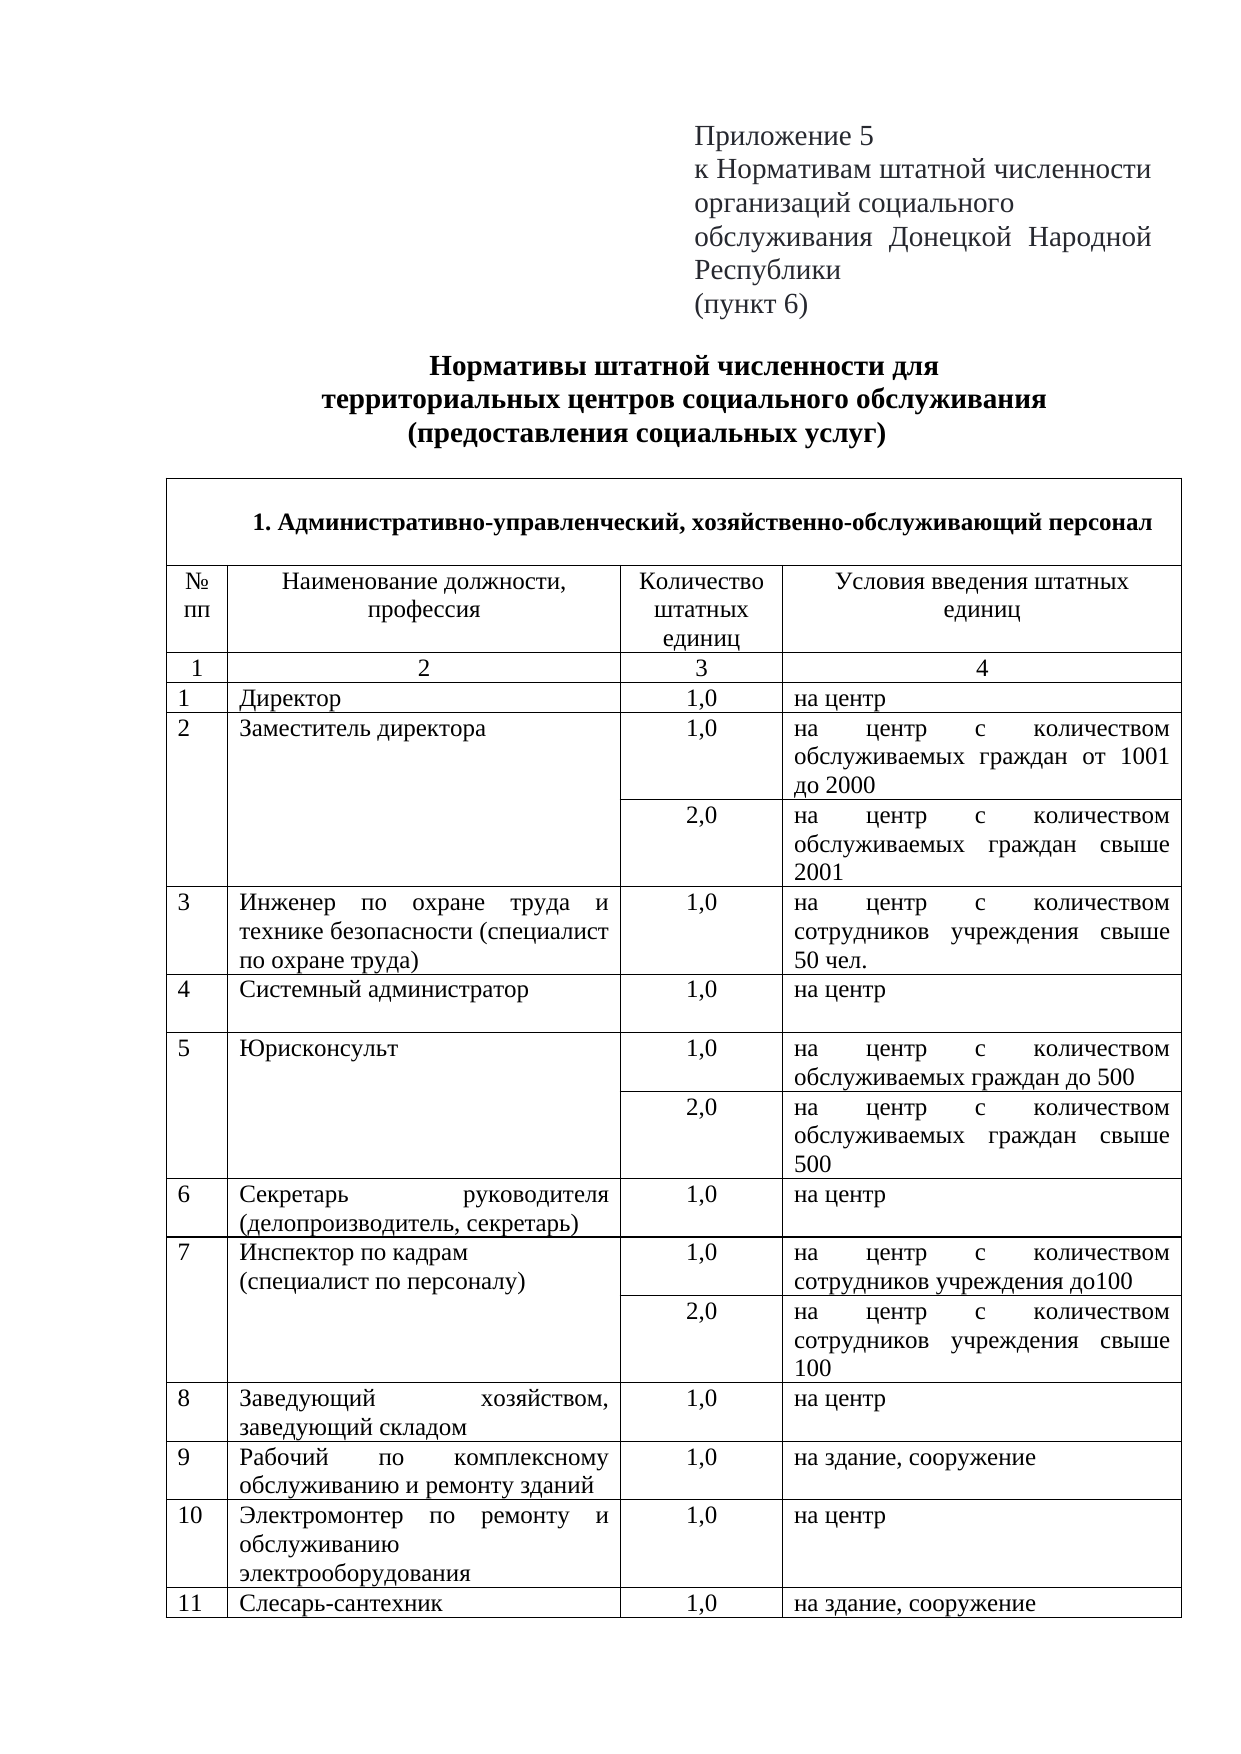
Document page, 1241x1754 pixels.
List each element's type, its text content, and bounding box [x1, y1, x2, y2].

table_cell на здание, сооружение [783, 1442, 1181, 1499]
table_cell на центр с количеством сотрудников учреждения свыше 100 [783, 1296, 1181, 1382]
table_cell 1,0 [621, 1500, 782, 1587]
table_cell 2,0 [621, 800, 782, 886]
table_cell 4 [167, 975, 227, 1032]
table_cell Юрисконсульт [228, 1033, 620, 1178]
table_cell 3 [621, 653, 782, 682]
table_cell Инспектор по кадрам (специалист по персоналу) [228, 1238, 620, 1382]
table_cell 6 [167, 1179, 227, 1236]
text к Нормативам штатной численности организаций социального [694, 152, 1152, 219]
table_cell Слесарь-сантехник [228, 1588, 620, 1617]
table_cell 1,0 [621, 1442, 782, 1499]
table_cell на центр с количеством обслуживаемых граждан от 1001 до 2000 [783, 713, 1181, 799]
table_cell на центр [783, 1383, 1181, 1441]
table_cell 5 [167, 1033, 227, 1178]
table_cell 1,0 [621, 1033, 782, 1091]
table_cell 1 [167, 683, 227, 712]
table_cell на центр [783, 1500, 1181, 1587]
table_cell Секретарь руководителя (делопроизводитель, секретарь) [228, 1179, 620, 1236]
table_cell 1 [167, 653, 227, 682]
table_cell на центр с количеством сотрудников учреждения до100 [783, 1238, 1181, 1295]
table_cell на центр с количеством обслуживаемых граждан до 500 [783, 1033, 1181, 1091]
table_cell 1,0 [621, 975, 782, 1032]
text Нормативы штатной численности для [177, 348, 1116, 382]
text Приложение 5 [694, 118, 1152, 152]
table_cell № пп [167, 566, 227, 652]
table_cell Инженер по охране труда и технике безопасности (специалист по охране труда) [228, 887, 620, 973]
table_cell 1,0 [621, 1179, 782, 1236]
table_cell Наименование должности, профессия [228, 566, 620, 652]
table_cell Заведующий хозяйством, заведующий складом [228, 1383, 620, 1441]
text территориальных центров социального обслуживания (предоставления социальных услуг) [177, 382, 1116, 449]
table_cell 2,0 [621, 1296, 782, 1382]
table_cell 10 [167, 1500, 227, 1587]
table_cell 11 [167, 1588, 227, 1617]
table_cell Количество штатных единиц [621, 566, 782, 652]
table_cell 1,0 [621, 1383, 782, 1441]
table_cell 2 [228, 653, 620, 682]
table_cell Директор [228, 683, 620, 712]
table_cell 7 [167, 1238, 227, 1382]
table_cell Заместитель директора [228, 713, 620, 886]
table_cell 9 [167, 1442, 227, 1499]
table_cell 1,0 [621, 1588, 782, 1617]
text (пункт 6) [694, 286, 1152, 319]
table_cell Системный администратор [228, 975, 620, 1032]
table_cell 2,0 [621, 1092, 782, 1178]
table_header 1. Административно-управленческий, хозяйственно-обслуживающий персонал [167, 479, 1181, 565]
table_cell на центр [783, 1179, 1181, 1236]
text обслуживания Донецкой Народной Республики [694, 219, 1152, 286]
table_cell Рабочий по комплексному обслуживанию и ремонту зданий [228, 1442, 620, 1499]
table_cell на центр с количеством обслуживаемых граждан свыше 500 [783, 1092, 1181, 1178]
table_cell 1,0 [621, 887, 782, 973]
table_cell на центр [783, 975, 1181, 1032]
table_cell 1,0 [621, 713, 782, 799]
table_cell Условия введения штатных единиц [783, 566, 1181, 652]
table_cell 1,0 [621, 1238, 782, 1295]
table_cell на центр [783, 683, 1181, 712]
table_cell 3 [167, 887, 227, 973]
table_cell Электромонтер по ремонту и обслуживанию электрооборудования [228, 1500, 620, 1587]
table_cell на здание, сооружение [783, 1588, 1181, 1617]
table_cell 4 [783, 653, 1181, 682]
table_cell 2 [167, 713, 227, 886]
table_cell 1,0 [621, 683, 782, 712]
table_cell 8 [167, 1383, 227, 1441]
table_cell на центр с количеством обслуживаемых граждан свыше 2001 [783, 800, 1181, 886]
table_cell на центр с количеством сотрудников учреждения свыше 50 чел. [783, 887, 1181, 973]
